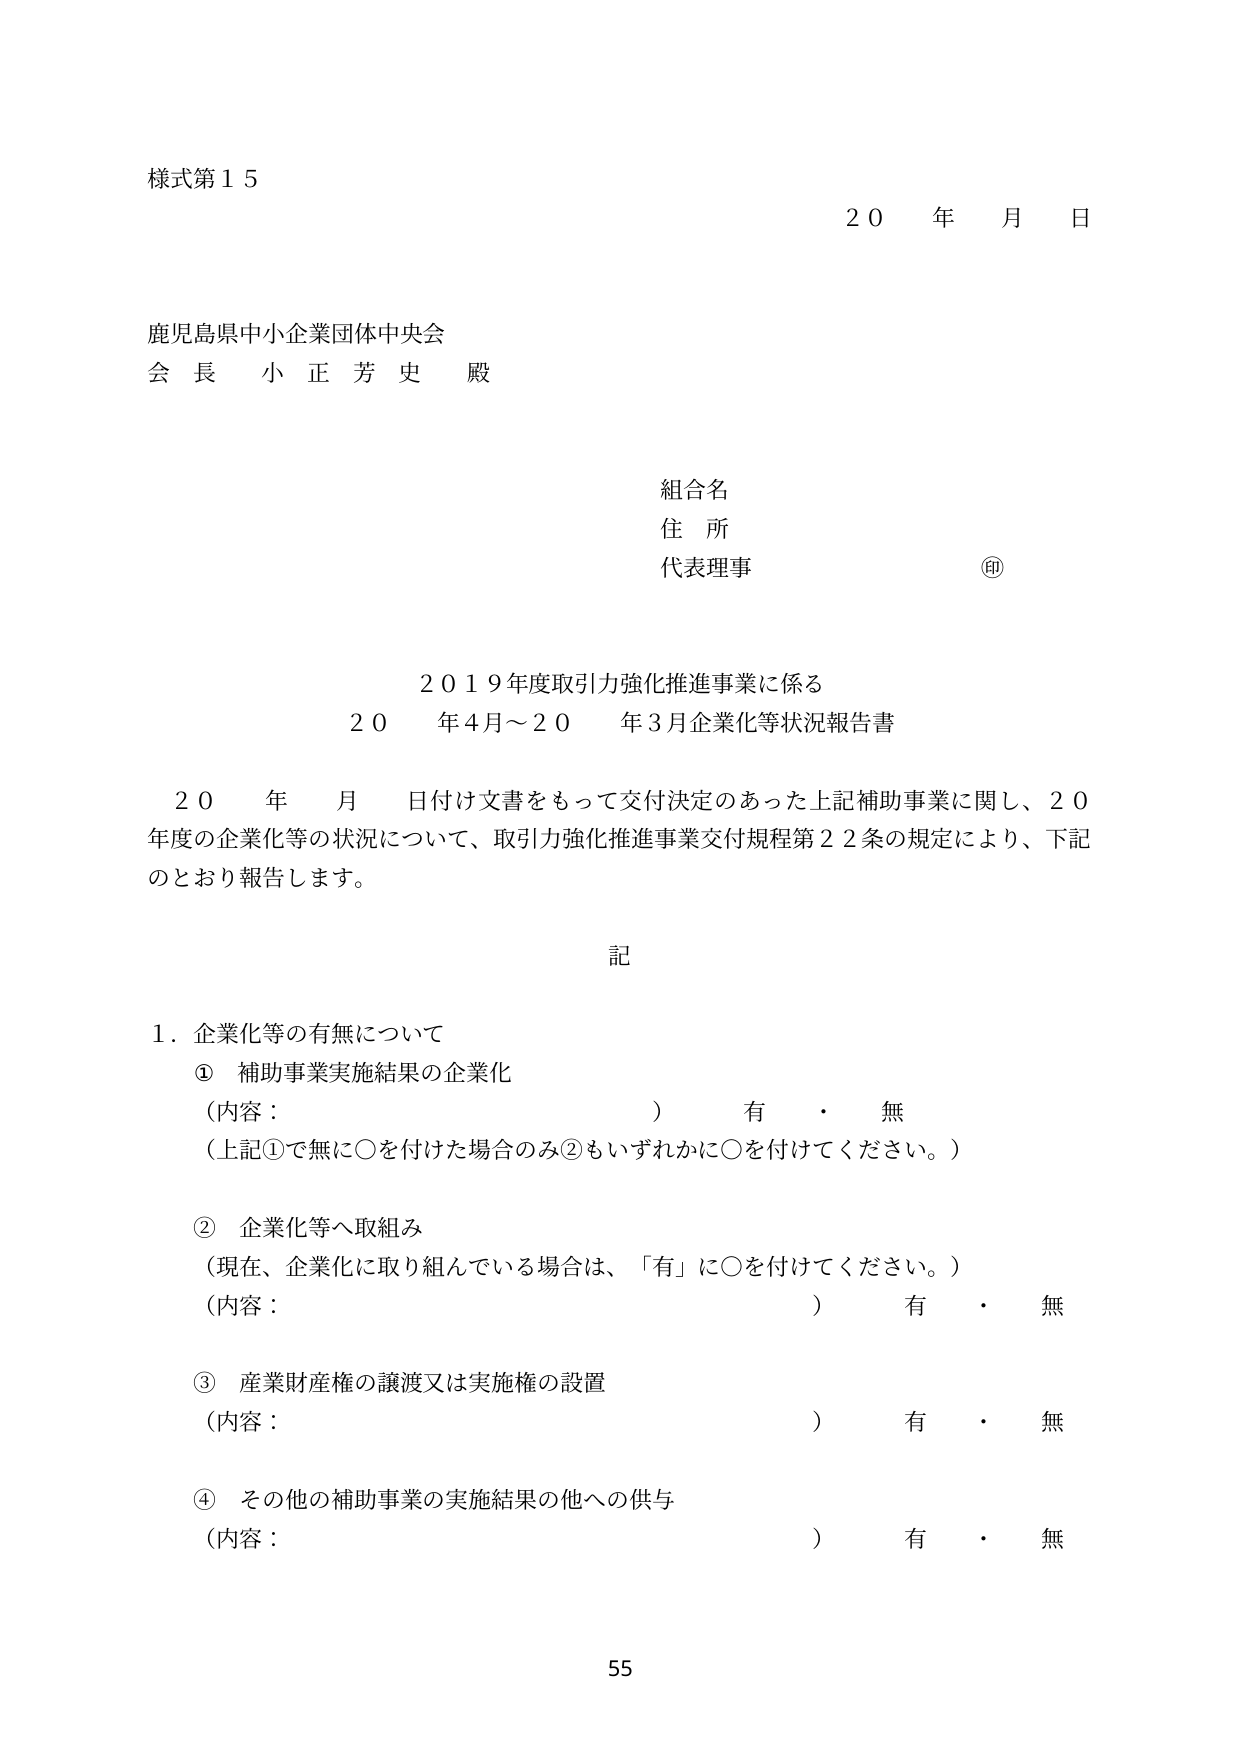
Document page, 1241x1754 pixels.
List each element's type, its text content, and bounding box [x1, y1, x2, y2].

text ③ 産業財産権の譲渡又は実施権の設置 [148, 1363, 1092, 1401]
text （上記①で無に○を付けた場合のみ②もいずれかに○を付けてください。） [148, 1129, 1092, 1168]
text （内容： ） 有 ・ 無 [148, 1518, 1092, 1557]
text （現在、企業化に取り組んでいる場合は、「有」に○を付けてください。） [148, 1246, 1092, 1285]
text 会 長 小 正 芳 史 殿 [148, 352, 1092, 391]
text 記 [148, 935, 1092, 974]
text ２０ 年 月 日付け文書をもって交付決定のあった上記補助事業に関し、２０ 年度の企業化等の状況について、取引力強化推進事業交付規程第２２条の規定により、下記のとおり報告します。 [148, 780, 1092, 896]
text ② 企業化等へ取組み [148, 1207, 1092, 1246]
text ④ その他の補助事業の実施結果の他への供与 [148, 1479, 1092, 1518]
text 代表理事 ㊞ [660, 547, 1092, 586]
text （内容： ） 有 ・ 無 [148, 1285, 1092, 1324]
text （内容： ） 有 ・ 無 [148, 1401, 1092, 1440]
text （内容： ） 有 ・ 無 [148, 1091, 1092, 1129]
text ２０ 年 月 日 [148, 197, 1092, 236]
text 様式第１５ [148, 158, 1092, 197]
text 組合名 [660, 469, 1092, 508]
text １．企業化等の有無について [148, 1013, 1092, 1052]
text 住 所 [660, 508, 1092, 547]
text ２０ 年４月～２０ 年３月企業化等状況報告書 [148, 702, 1092, 741]
text ２０１９年度取引力強化推進事業に係る [148, 663, 1092, 702]
text ① 補助事業実施結果の企業化 [148, 1052, 1092, 1091]
text 鹿児島県中小企業団体中央会 [148, 313, 1092, 352]
